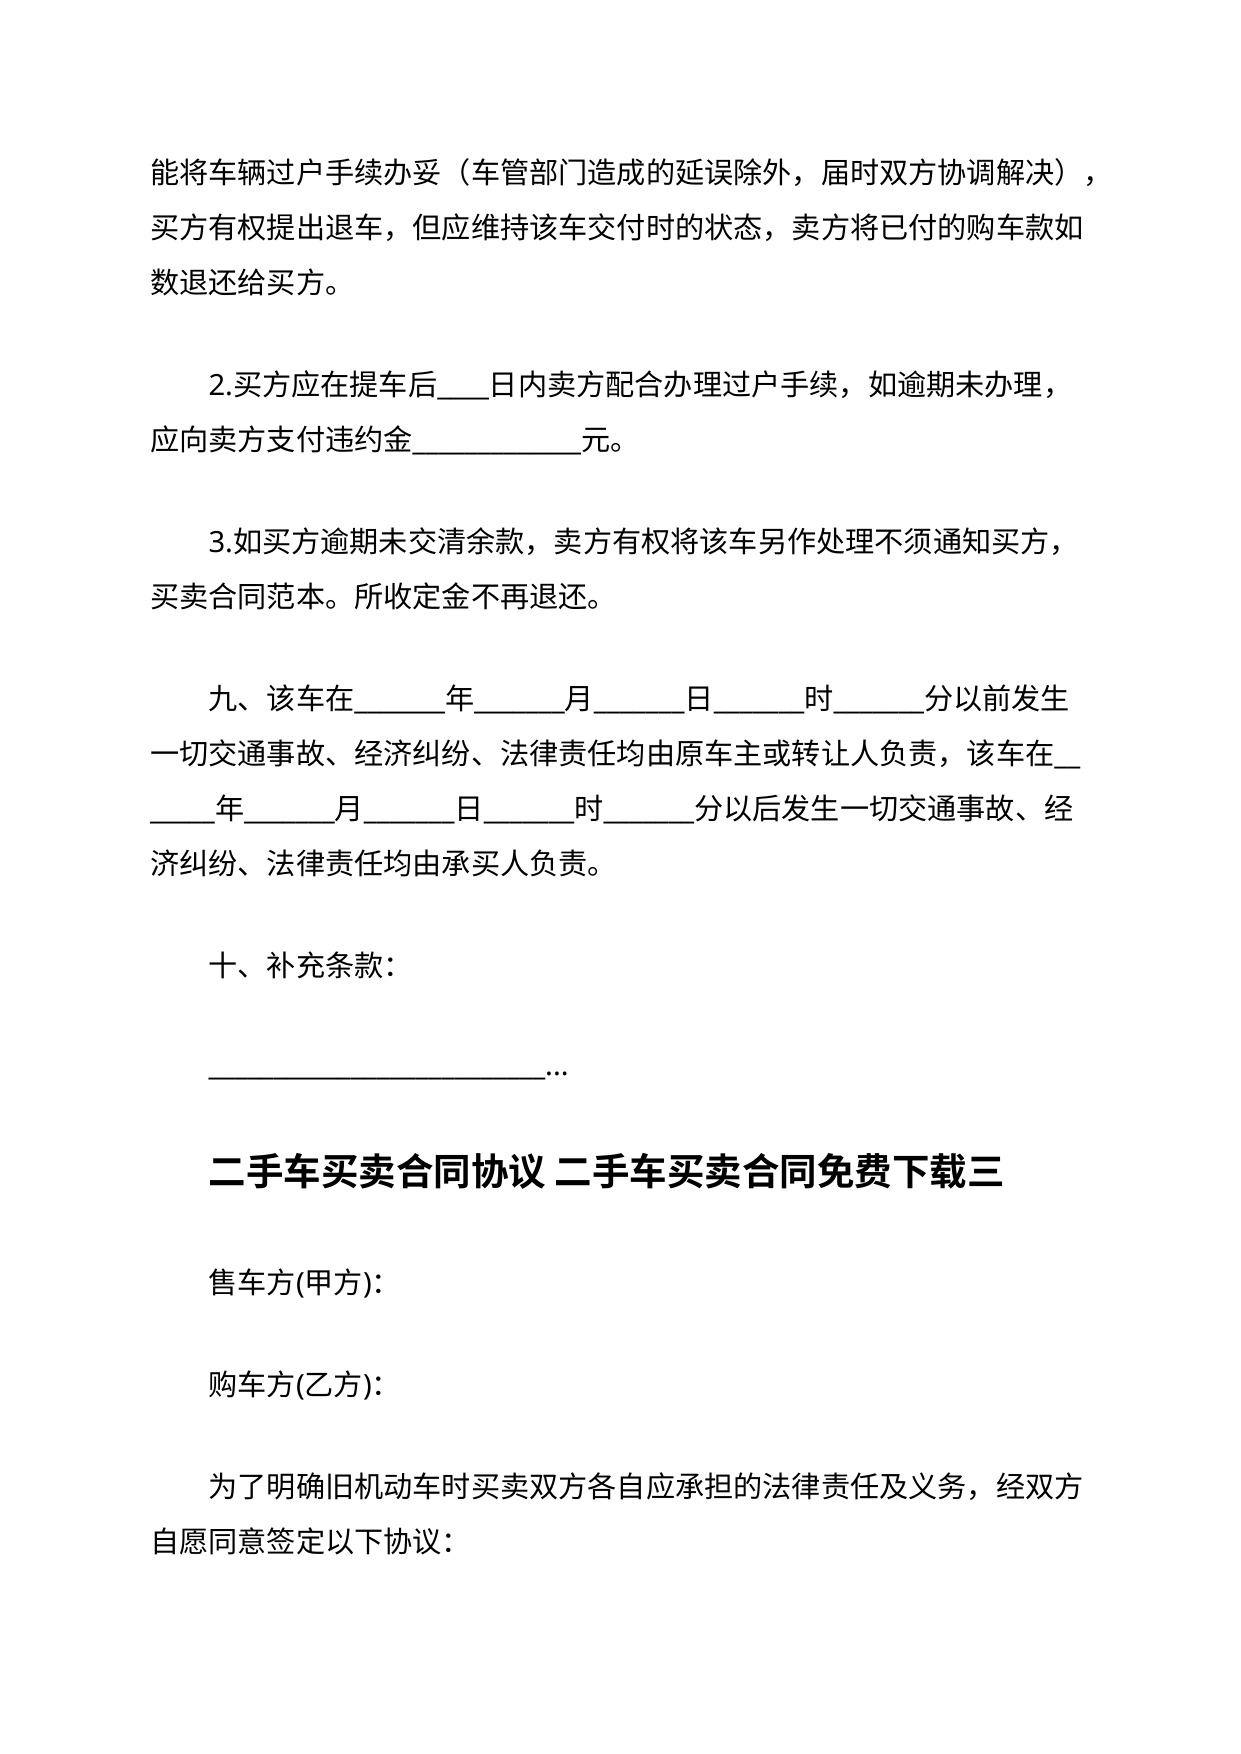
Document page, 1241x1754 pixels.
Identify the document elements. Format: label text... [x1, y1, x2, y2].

text 十、补充条款： [150, 942, 1090, 984]
text 九、该车在_______年_______月_______日_______时_______分以前发生一切交通事故、经济纠纷、法律责任均由原车主或转让人负责，该车在_______年_______月_______日_______时_______分以后发生一切交通事故、经济纠纷、法律责任均由承买人负责。 [150, 675, 1090, 883]
text 二手车买卖合同协议 二手车买卖合同免费下载三 [150, 1142, 1090, 1197]
text 2.买方应在提车后____日内卖方配合办理过户手续，如逾期未办理，应向卖方支付违约金_____________元。 [150, 362, 1090, 459]
text 售车方(甲方)： [150, 1260, 1090, 1302]
text 为了明确旧机动车时买卖双方各自应承担的法律责任及义务，经双方自愿同意签定以下协议： [150, 1464, 1090, 1561]
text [150, 150, 1090, 302]
text 购车方(乙方)： [150, 1362, 1090, 1404]
text __________________________... [150, 1044, 1090, 1083]
text 3.如买方逾期未交清余款，卖方有权将该车另作处理不须通知买方，买卖合同范本。所收定金不再退还。 [150, 518, 1090, 616]
